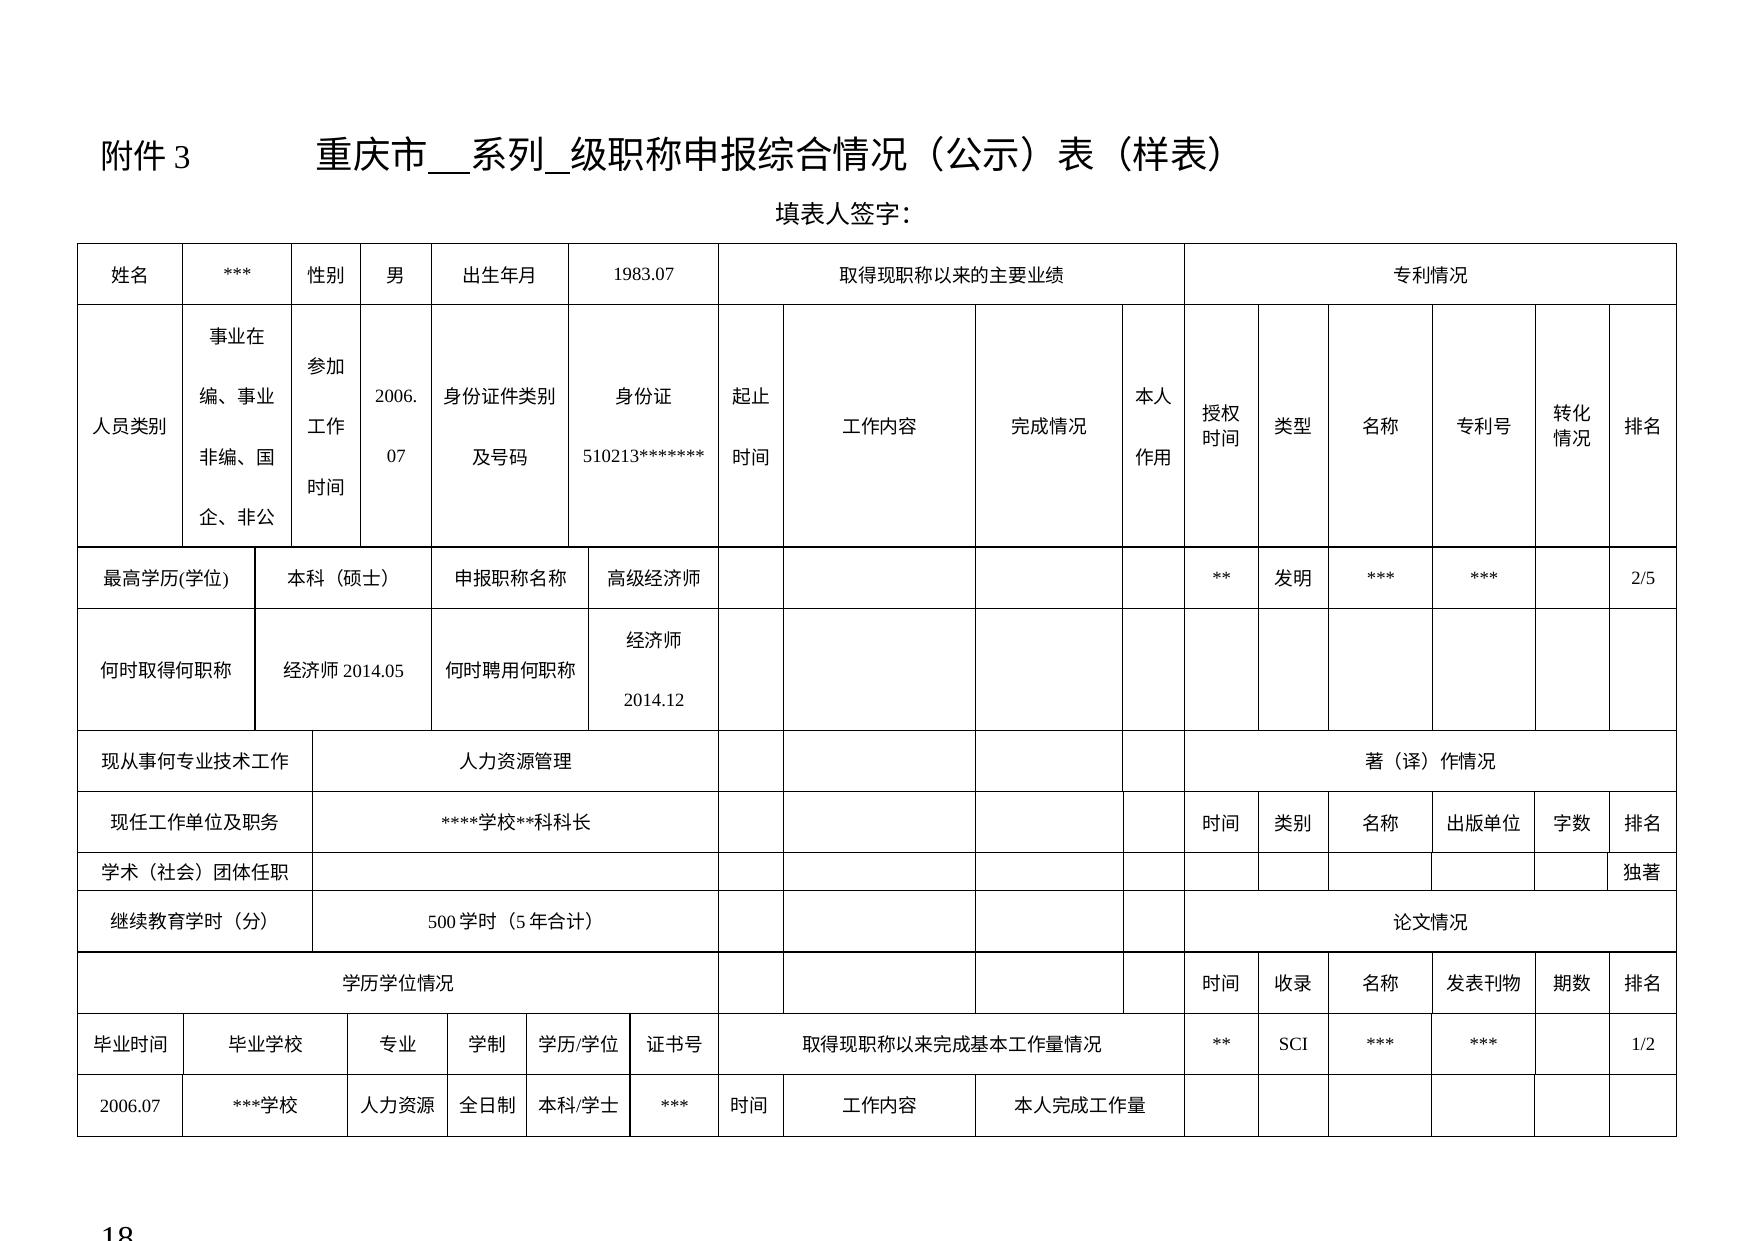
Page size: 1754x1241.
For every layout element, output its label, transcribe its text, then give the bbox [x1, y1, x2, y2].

table_cell *** [1329, 548, 1432, 608]
table_cell 本人完成工作量 [976, 1075, 1184, 1136]
table_cell [976, 731, 1122, 791]
table_cell [1124, 953, 1184, 1013]
table_cell [1536, 609, 1609, 729]
table_cell [719, 792, 783, 852]
table_cell [1432, 853, 1534, 890]
table_cell [1535, 853, 1607, 890]
table_cell 专业 [348, 1014, 447, 1074]
table_cell [784, 548, 975, 608]
table_header 1983.07 [569, 244, 718, 304]
table_cell [719, 731, 783, 791]
table_cell 期数 [1536, 953, 1609, 1013]
table_cell [976, 891, 1123, 951]
table_cell 排名 [1610, 953, 1676, 1013]
table_cell 名称 [1329, 792, 1432, 852]
table_cell *** [1329, 1014, 1431, 1074]
table_cell 全日制 [448, 1075, 526, 1136]
table_cell 类别 [1259, 792, 1328, 852]
table_cell 著（译）作情况 [1185, 731, 1676, 791]
table_cell 收录 [1259, 953, 1328, 1013]
table_cell [976, 609, 1122, 729]
table_cell 2/5 [1610, 548, 1676, 608]
table_cell *** [1432, 1014, 1535, 1074]
table_cell 证书号 [631, 1014, 718, 1074]
table_cell [719, 953, 783, 1013]
table_cell 500学时（5年合计） [313, 891, 718, 951]
table_cell [1124, 891, 1184, 951]
table_cell 发表刊物 [1433, 953, 1535, 1013]
table_cell SCI [1259, 1014, 1328, 1074]
table_cell 何时取得何职称 [78, 609, 254, 729]
table_cell [1329, 1075, 1431, 1136]
table_cell 本科/学士 [527, 1075, 629, 1136]
table_cell 名称 [1329, 305, 1432, 546]
table_cell 毕业时间 [78, 1014, 183, 1074]
table_cell [976, 792, 1123, 852]
table_cell 起止时间 [719, 305, 783, 546]
table_cell 最高学历(学位) [78, 548, 254, 608]
table_cell [784, 891, 975, 951]
table_cell 排名 [1610, 792, 1676, 852]
table_cell [1124, 853, 1184, 890]
table_cell [313, 853, 718, 890]
table_cell 排名 [1610, 305, 1676, 546]
table_cell [1259, 853, 1328, 890]
table_cell [1185, 1075, 1258, 1136]
table_cell 论文情况 [1185, 891, 1676, 951]
table_cell [1123, 548, 1184, 608]
table_cell 工作内容 [784, 1075, 975, 1136]
table_header *** [183, 244, 291, 304]
table_cell 现从事何专业技术工作 [78, 731, 312, 791]
table_cell 身份证 510213******* [569, 305, 718, 546]
table_cell [719, 891, 783, 951]
table_cell 时间 [1185, 953, 1258, 1013]
table_cell ** [1185, 548, 1258, 608]
table_cell [1259, 1075, 1328, 1136]
table_header 性别 [292, 244, 360, 304]
table_cell 人员类别 [78, 305, 182, 546]
table_cell 本科（硕士） [256, 548, 431, 608]
table_cell [1329, 853, 1431, 890]
table_cell [1433, 609, 1535, 729]
table_cell [1123, 731, 1184, 791]
table_cell 人力资源 [348, 1075, 447, 1136]
table_cell 发明 [1259, 548, 1328, 608]
table_cell 继续教育学时（分） [78, 891, 312, 951]
table_cell 人力资源管理 [313, 731, 718, 791]
table_cell 2006.07 [78, 1075, 182, 1136]
table_cell [784, 731, 975, 791]
table_cell *** [1433, 548, 1535, 608]
table_cell 出版单位 [1433, 792, 1534, 852]
table_cell [976, 548, 1122, 608]
table_cell ****学校**科科长 [313, 792, 718, 852]
table_cell [1432, 1075, 1534, 1136]
table_cell [1536, 1014, 1609, 1074]
table_cell 学历/学位 [527, 1014, 629, 1074]
table_cell [1536, 548, 1609, 608]
table_cell 1/2 [1610, 1014, 1676, 1074]
table_cell 学制 [448, 1014, 526, 1074]
table_cell [1185, 853, 1258, 890]
table_cell 身份证件类别及号码 [432, 305, 568, 546]
text 填表人签字： [100, 182, 1653, 243]
table_cell [976, 853, 1123, 890]
table_cell [1535, 1075, 1609, 1136]
table_cell 授权时间 [1185, 305, 1258, 546]
table_header 取得现职称以来的主要业绩 [719, 244, 1184, 304]
text 附件3 重庆市 系列 级职称申报综合情况（公示）表（样表） [100, 122, 1653, 182]
table_cell ***学校 [183, 1075, 347, 1136]
table_cell [784, 953, 975, 1013]
table_cell 何时聘用何职称 [432, 609, 588, 729]
table_cell 学历学位情况 [78, 953, 718, 1013]
table_cell *** [631, 1075, 718, 1136]
table_header 男 [361, 244, 431, 304]
table_cell 经济师2014.05 [256, 609, 431, 729]
table_cell [1610, 609, 1676, 729]
table_cell 经济师2014.12 [589, 609, 718, 729]
table_cell 时间 [1185, 792, 1258, 852]
table_header 姓名 [78, 244, 182, 304]
table_cell [1329, 609, 1432, 729]
table_cell [1123, 609, 1184, 729]
table_cell [784, 792, 975, 852]
table_cell [1185, 609, 1258, 729]
table_cell ** [1185, 1014, 1258, 1074]
table_cell 工作内容 [784, 305, 975, 546]
table_cell 本人作用 [1123, 305, 1184, 546]
table_cell 名称 [1329, 953, 1432, 1013]
table_cell 时间 [719, 1075, 783, 1136]
table_header 专利情况 [1185, 244, 1676, 304]
table_cell [719, 609, 783, 729]
table_cell 转化情况 [1536, 305, 1609, 546]
table_cell 现任工作单位及职务 [78, 792, 312, 852]
table_cell 高级经济师 [589, 548, 718, 608]
table_cell 独著 [1608, 853, 1676, 890]
table_cell [784, 609, 975, 729]
table_cell [1610, 1075, 1676, 1136]
table_cell [976, 953, 1123, 1013]
table_cell [1259, 609, 1328, 729]
table_cell 2006.07 [361, 305, 431, 546]
table_cell 字数 [1535, 792, 1609, 852]
table_cell [784, 853, 975, 890]
table_cell [719, 853, 783, 890]
table_cell 专利号 [1433, 305, 1535, 546]
table_cell 完成情况 [976, 305, 1122, 546]
table_cell 学术（社会）团体任职 [78, 853, 312, 890]
table_cell 事业在编、事业非编、国企、非公 [183, 305, 291, 546]
table_cell 参加工作时间 [292, 305, 360, 546]
table_cell [719, 548, 783, 608]
table_cell [1124, 792, 1184, 852]
table_cell 毕业学校 [184, 1014, 347, 1074]
table_cell 申报职称名称 [432, 548, 588, 608]
table_cell 取得现职称以来完成基本工作量情况 [719, 1014, 1184, 1074]
table_header 出生年月 [432, 244, 568, 304]
table_cell 类型 [1259, 305, 1328, 546]
